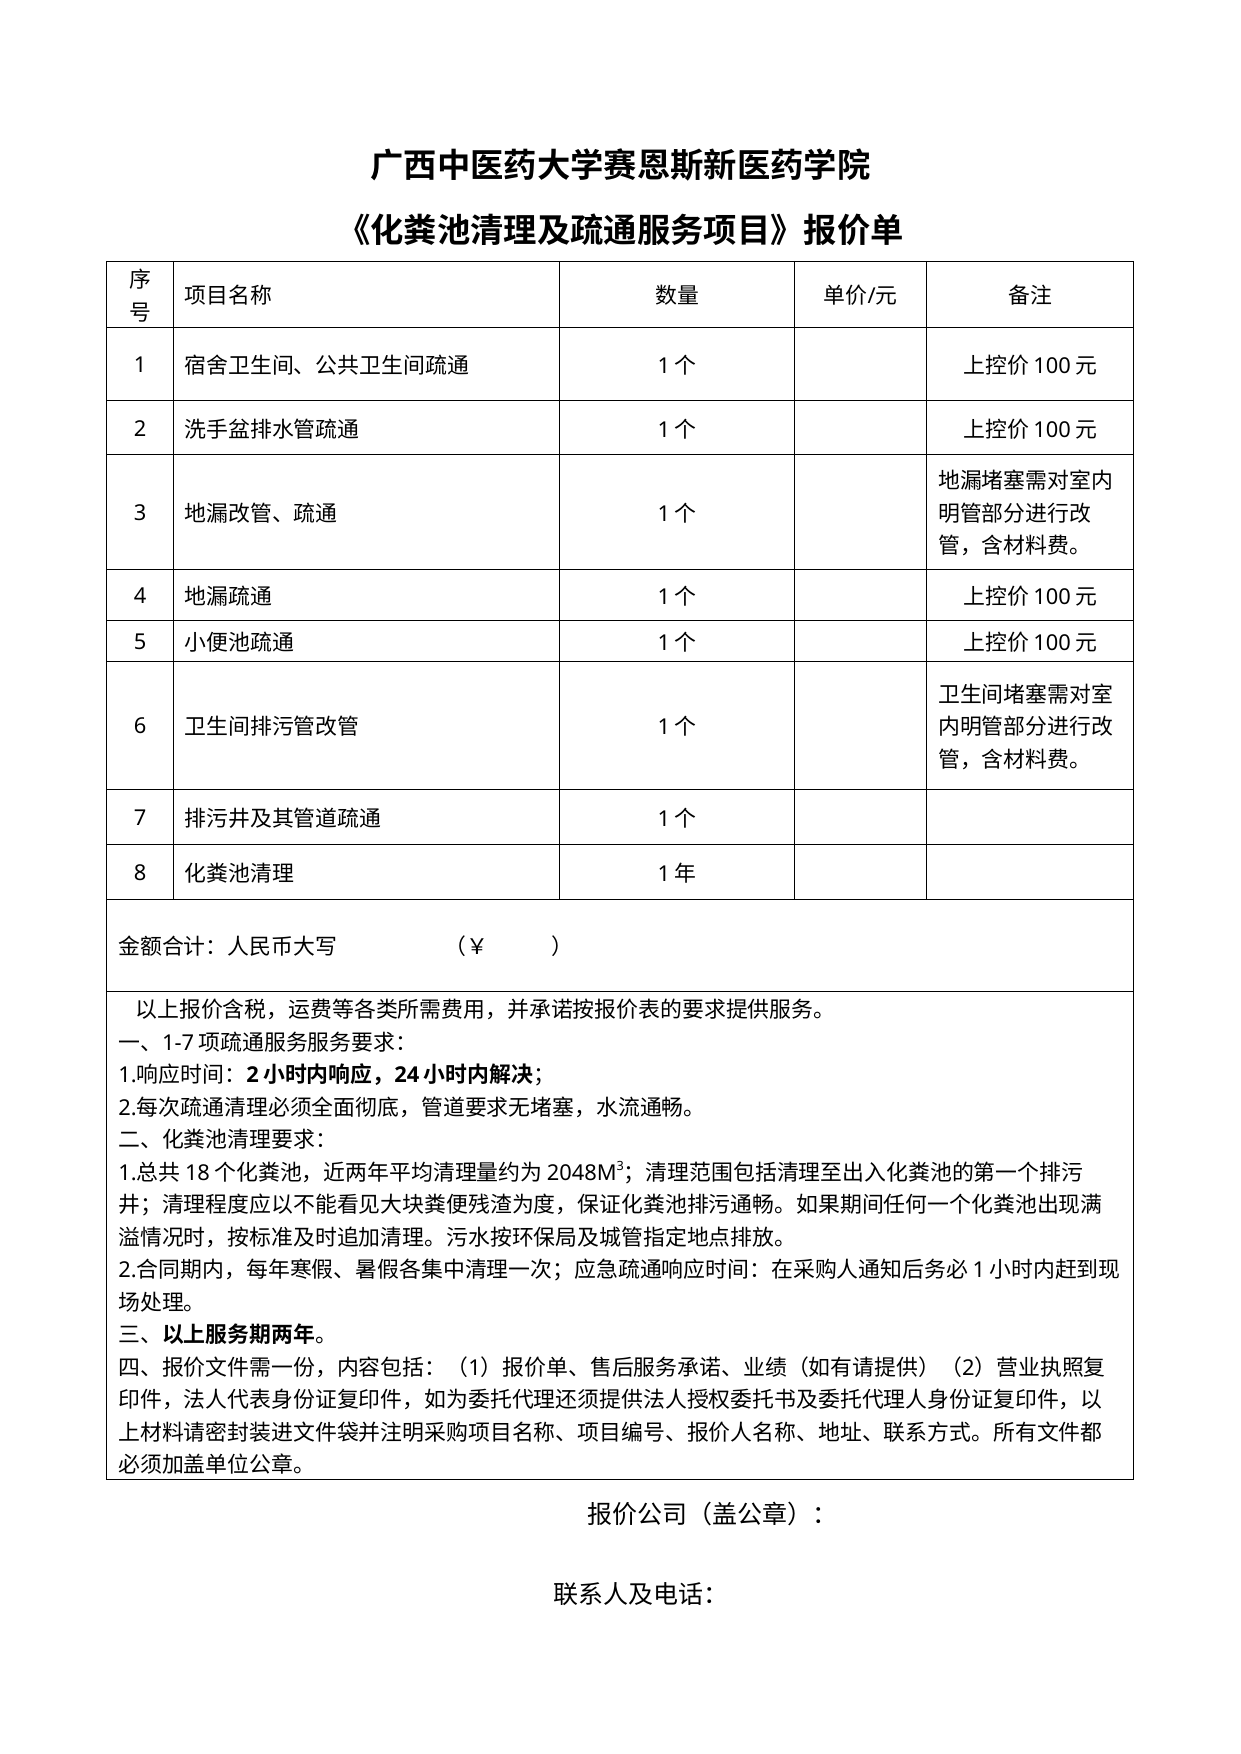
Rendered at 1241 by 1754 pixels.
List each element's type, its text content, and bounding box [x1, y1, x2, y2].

table_cell 1年 [560, 845, 794, 899]
table_cell 1 [107, 328, 173, 400]
table_cell [795, 401, 926, 454]
table_cell 宿舍卫生间、公共卫生间疏通 [174, 328, 559, 400]
table_cell [795, 845, 926, 899]
table_cell 上控价100元 [927, 328, 1133, 400]
table_cell 6 [107, 662, 173, 789]
table_cell [795, 328, 926, 400]
table_cell 地漏疏通 [174, 570, 536, 620]
table_cell 项目名称 [174, 262, 559, 327]
table_cell 卫生间排污管改管 [174, 662, 559, 789]
table_cell 地漏堵塞需对室内明管部分进行改管，含材料费。 [927, 455, 1133, 568]
table_cell 上控价100元 [927, 401, 1133, 454]
table_cell 小便池疏通 [174, 621, 536, 661]
table_cell 1个 [560, 790, 794, 844]
table_cell [536, 621, 559, 661]
table_cell [536, 570, 559, 620]
table_cell [536, 401, 559, 454]
table_cell 1个 [560, 662, 794, 789]
table_cell 2 [107, 401, 173, 454]
table_cell [795, 621, 926, 661]
table_cell 以上报价含税，运费等各类所需费用，并承诺按报价表的要求提供服务。 一、1-7项疏通服务服务要求： 1.响应时间：2小时内响应，24小时内解决； 2.每次疏通清理必须全面彻底，管道要求无堵塞，水流通畅。 二、化粪池清理要求： 1.总共18个化粪池，近两年平均清理量约为2048M3；清理范围包括清理至出入化粪池的第一个排污井；清理程度应以不能看见大块粪便残渣为度，保证化粪池排污通畅。如果期间任何一个化粪池出现满溢情况时，按标准及时追加清理。污水按环保局及城管指定地点排放。 2.合同期内，每年寒假、暑假各集中清理一次；应急疏通响应时间：在采购人通知后务必1小时内赶到现场处理。 三、以上服务期两年。 四、报价文件需一份，内容包括：（1）报价单、售后服务承诺、业绩（如有请提供）（2）营业执照复印件，法人代表身份证复印件，如为委托代理还须提供法人授权委托书及委托代理人身份证复印件，以上材料请密封装进文件袋并注明采购项目名称、项目编号、报价人名称、地址、联系方式。所有文件都必须加盖单位公章。 [107, 992, 1133, 1479]
table_cell 1个 [560, 621, 794, 661]
table_cell 1个 [560, 401, 794, 454]
table_cell 1个 [560, 455, 794, 568]
table_cell 4 [107, 570, 173, 620]
table_cell [536, 455, 559, 568]
table_cell 备注 [927, 262, 1133, 327]
table_cell 化粪池清理 [174, 845, 559, 899]
table_cell [795, 570, 926, 620]
table_cell 7 [107, 790, 173, 844]
table_cell [795, 455, 926, 568]
table_cell 1个 [560, 328, 794, 400]
table_cell [927, 845, 1133, 899]
table_cell [927, 790, 1133, 844]
table_cell [795, 790, 926, 844]
text 联系人及电话： [118, 1574, 1072, 1611]
table_cell 3 [107, 455, 173, 568]
table_cell 1个 [560, 570, 794, 620]
table_cell 上控价100元 [927, 621, 1133, 661]
table_cell 5 [107, 621, 173, 661]
table_cell 单价/元 [795, 262, 926, 327]
table_cell 上控价100元 [927, 570, 1133, 620]
table_cell 排污井及其管道疏通 [174, 790, 559, 844]
table_cell 序号 [107, 262, 173, 327]
table_cell 卫生间堵塞需对室内明管部分进行改管，含材料费。 [927, 662, 1133, 789]
table_header 广西中医药大学赛恩斯新医药学院 《化粪池清理及疏通服务项目》报价单 [107, 130, 1133, 261]
table_cell 地漏改管、疏通 [174, 455, 536, 568]
table_cell 洗手盆排水管疏通 [174, 401, 536, 454]
table_cell [795, 662, 926, 789]
table_cell 数量 [560, 262, 794, 327]
table_cell 金额合计：人民币大写 （￥ ） [107, 900, 1133, 991]
text 报价公司（盖公章）： [118, 1480, 1068, 1545]
table_cell 8 [107, 845, 173, 899]
